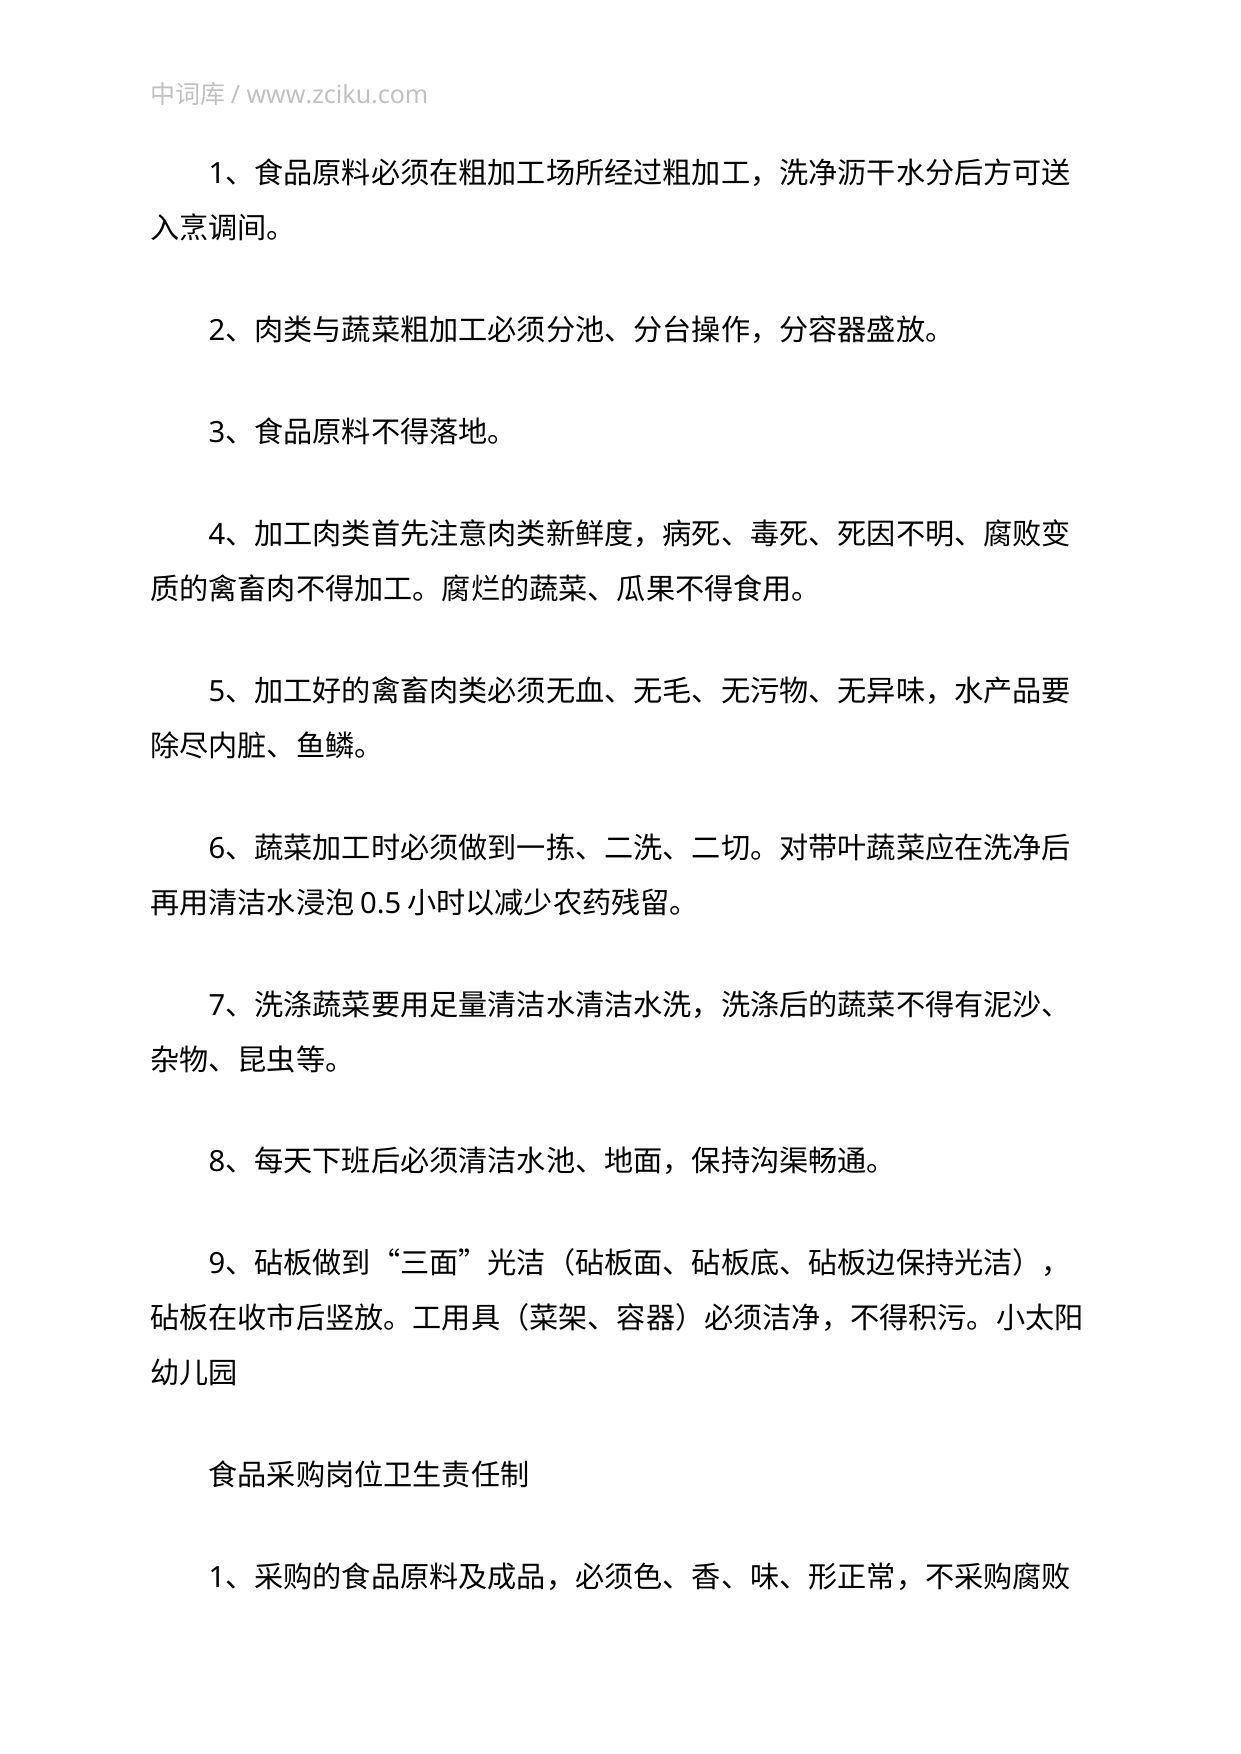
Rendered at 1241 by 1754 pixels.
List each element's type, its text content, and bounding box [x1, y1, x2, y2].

text 6、蔬菜加工时必须做到一拣、二洗、二切。对带叶蔬菜应在洗净后再用清洁水浸泡0.5小时以减少农药残留。 [150, 824, 1090, 922]
text 3、食品原料不得落地。 [150, 409, 1090, 451]
text 4、加工肉类首先注意肉类新鲜度，病死、毒死、死因不明、腐败变质的禽畜肉不得加工。腐烂的蔬菜、瓜果不得食用。 [150, 511, 1090, 608]
text 8、每天下班后必须清洁水池、地面，保持沟渠畅通。 [150, 1138, 1090, 1180]
text 2、肉类与蔬菜粗加工必须分池、分台操作，分容器盛放。 [150, 307, 1090, 349]
text 食品采购岗位卫生责任制 [150, 1452, 1090, 1494]
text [150, 1553, 1090, 1596]
text 9、砧板做到“三面”光洁（砧板面、砧板底、砧板边保持光洁），砧板在收市后竖放。工用具（菜架、容器）必须洁净，不得积污。小太阳幼儿园 [150, 1240, 1090, 1392]
text 7、洗涤蔬菜要用足量清洁水清洁水洗，洗涤后的蔬菜不得有泥沙、杂物、昆虫等。 [150, 981, 1090, 1078]
text 1、食品原料必须在粗加工场所经过粗加工，洗净沥干水分后方可送入烹调间。 [150, 150, 1090, 247]
text 5、加工好的禽畜肉类必须无血、无毛、无污物、无异味，水产品要除尽内脏、鱼鳞。 [150, 667, 1090, 765]
